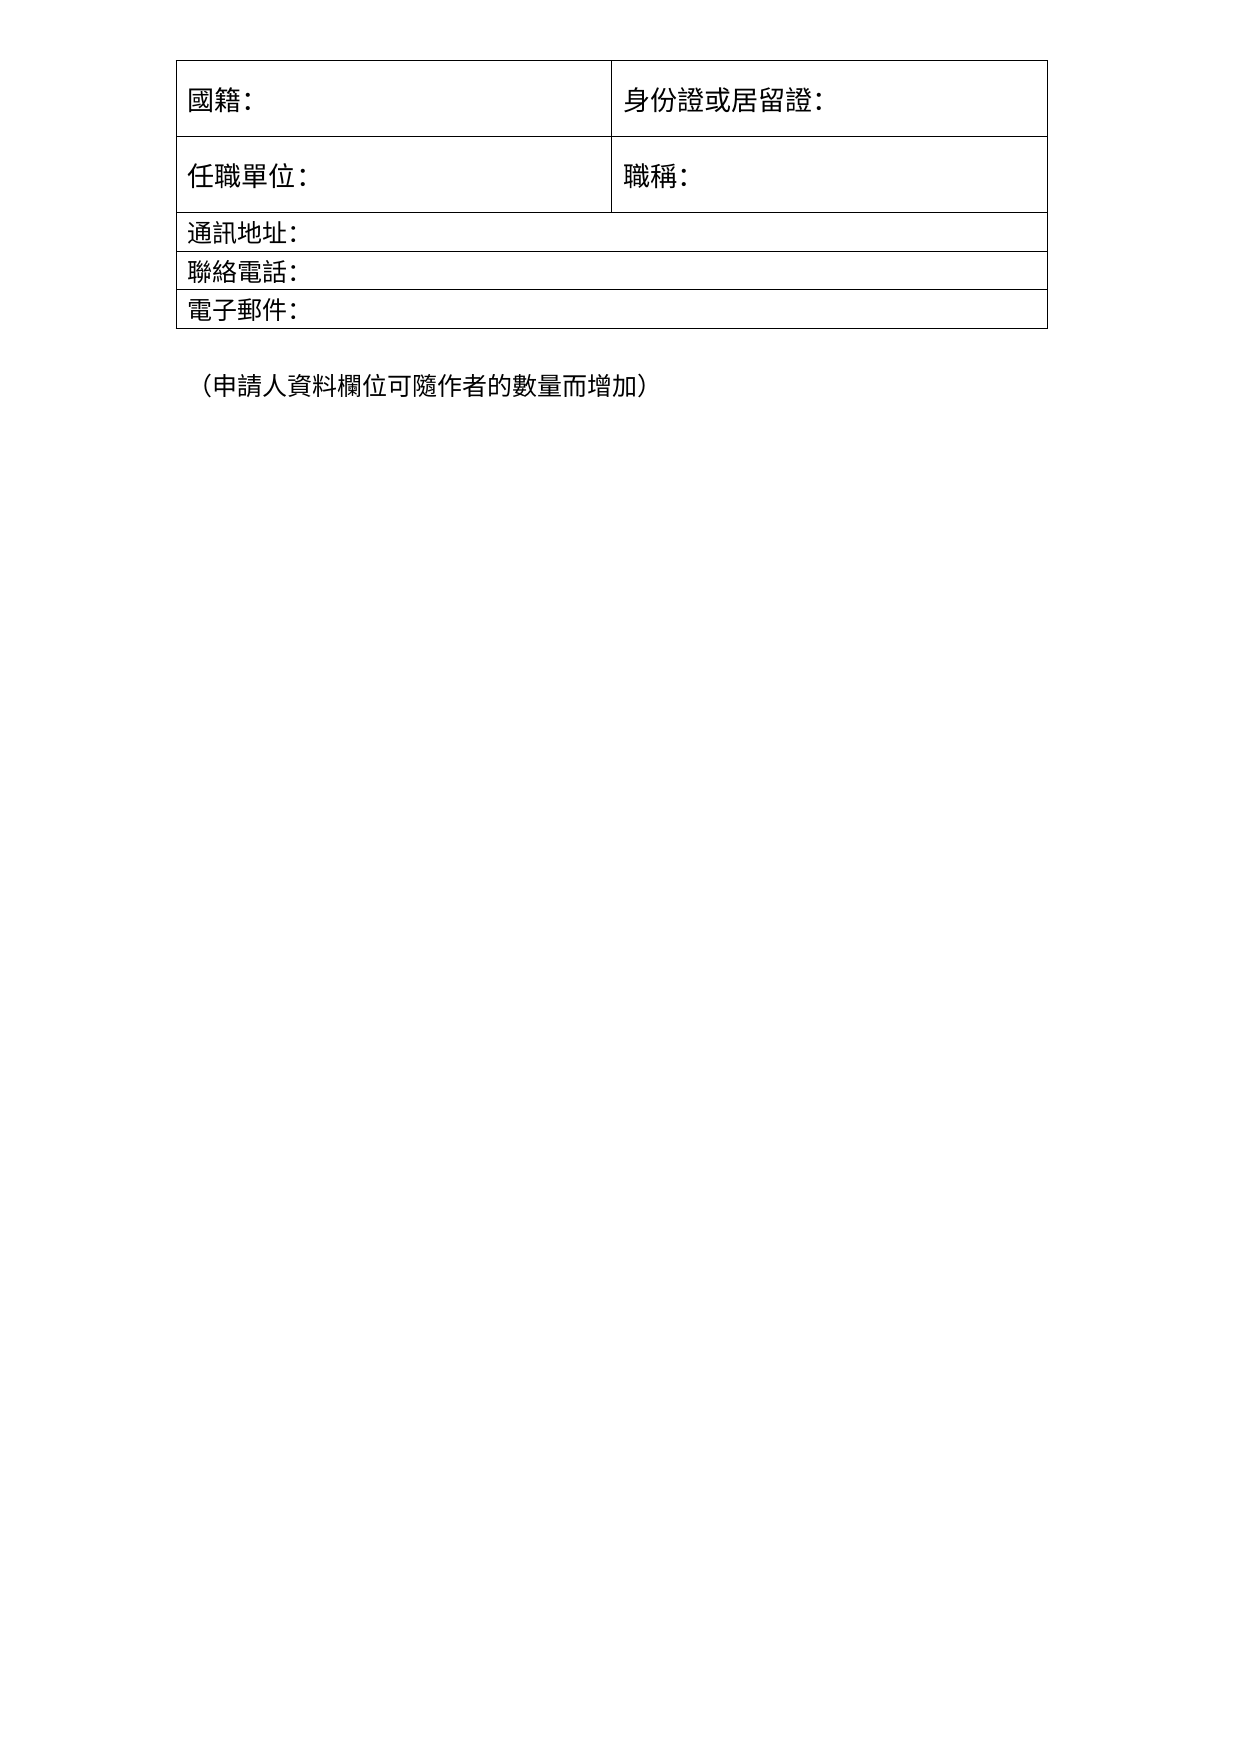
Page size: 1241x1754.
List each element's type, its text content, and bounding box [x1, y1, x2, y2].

table_cell 通訊地址： [177, 213, 1047, 251]
table_cell 身份證或居留證： [612, 61, 1047, 136]
table_cell 職稱： [612, 137, 1047, 212]
table_cell 電子郵件： [177, 290, 1047, 328]
table_cell 聯絡電話： [177, 252, 1047, 289]
table_cell 國籍： [177, 61, 611, 136]
table_cell 任職單位： [177, 137, 611, 212]
text （申請人資料欄位可隨作者的數量而增加） [187, 366, 1053, 404]
